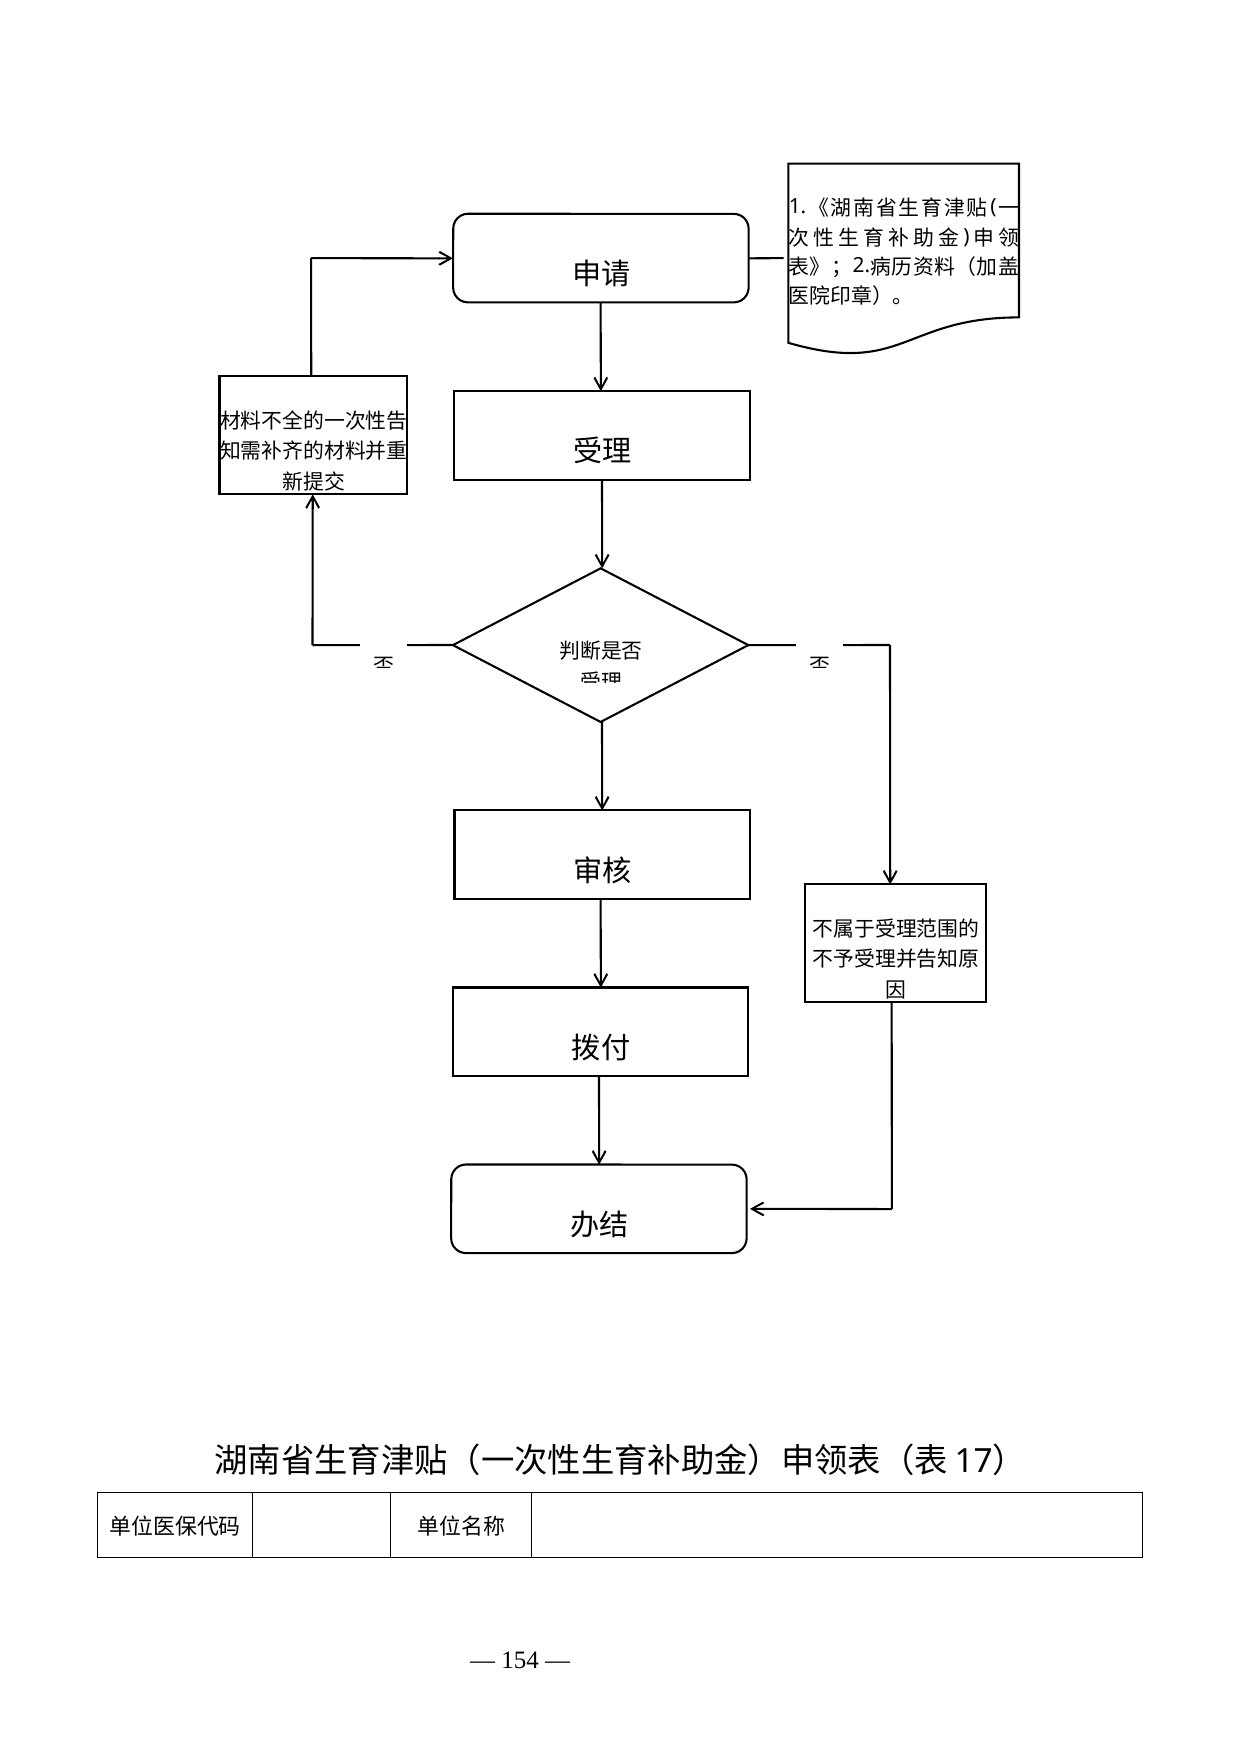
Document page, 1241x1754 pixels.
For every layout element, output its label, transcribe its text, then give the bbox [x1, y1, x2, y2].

table_header 单位名称 [391, 1493, 531, 1557]
table_header 单位医保代码 [98, 1493, 252, 1557]
text 湖南省生育津贴（一次性生育补助金）申领表（表17） [188, 1425, 1052, 1492]
table_header [253, 1493, 390, 1557]
table_header [532, 1493, 1142, 1557]
